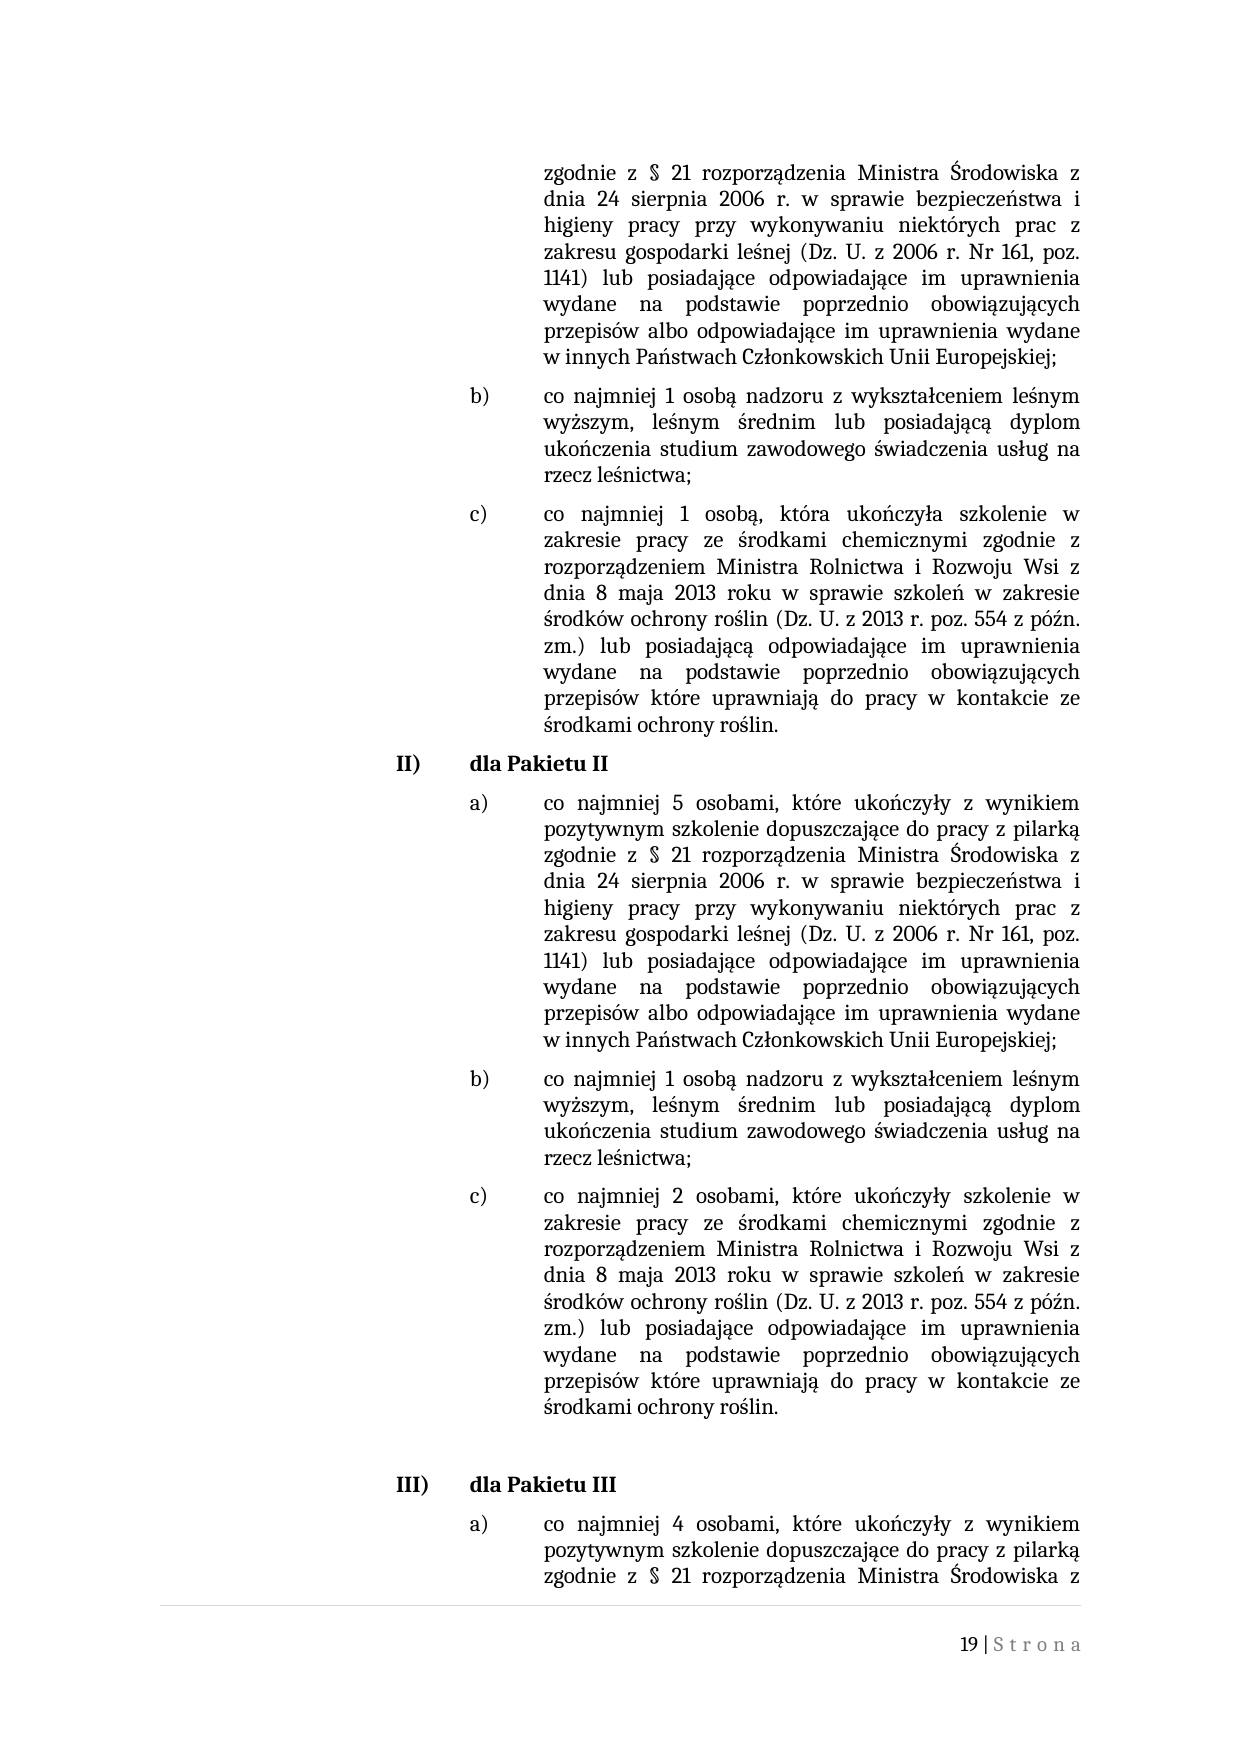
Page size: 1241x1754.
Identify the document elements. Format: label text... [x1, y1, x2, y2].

text II) dla Pakietu II [396, 750, 1081, 777]
text b) co najmniej 1 osobą nadzoru z wykształceniem leśnym wyższym, leśnym średnim lub posiadającą dyplom ukończenia studium zawodowego świadczenia usług na rzecz leśnictwa; [469, 383, 1081, 488]
text III) dla Pakietu III [396, 1472, 1081, 1498]
text c) co najmniej 1 osobą, która ukończyła szkolenie w zakresie pracy ze środkami chemicznymi zgodnie z rozporządzeniem Ministra Rolnictwa i Rozwoju Wsi z dnia 8 maja 2013 roku w sprawie szkoleń w zakresie środków ochrony roślin (Dz. U. z 2013 r. poz. 554 z późn. zm.) lub posiadającą odpowiadające im uprawnienia wydane na podstawie poprzednio obowiązujących przepisów które uprawniają do pracy w kontakcie ze środkami ochrony roślin. [469, 501, 1081, 738]
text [469, 1511, 1081, 1590]
text b) co najmniej 1 osobą nadzoru z wykształceniem leśnym wyższym, leśnym średnim lub posiadającą dyplom ukończenia studium zawodowego świadczenia usług na rzecz leśnictwa; [469, 1065, 1081, 1171]
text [469, 159, 1081, 370]
